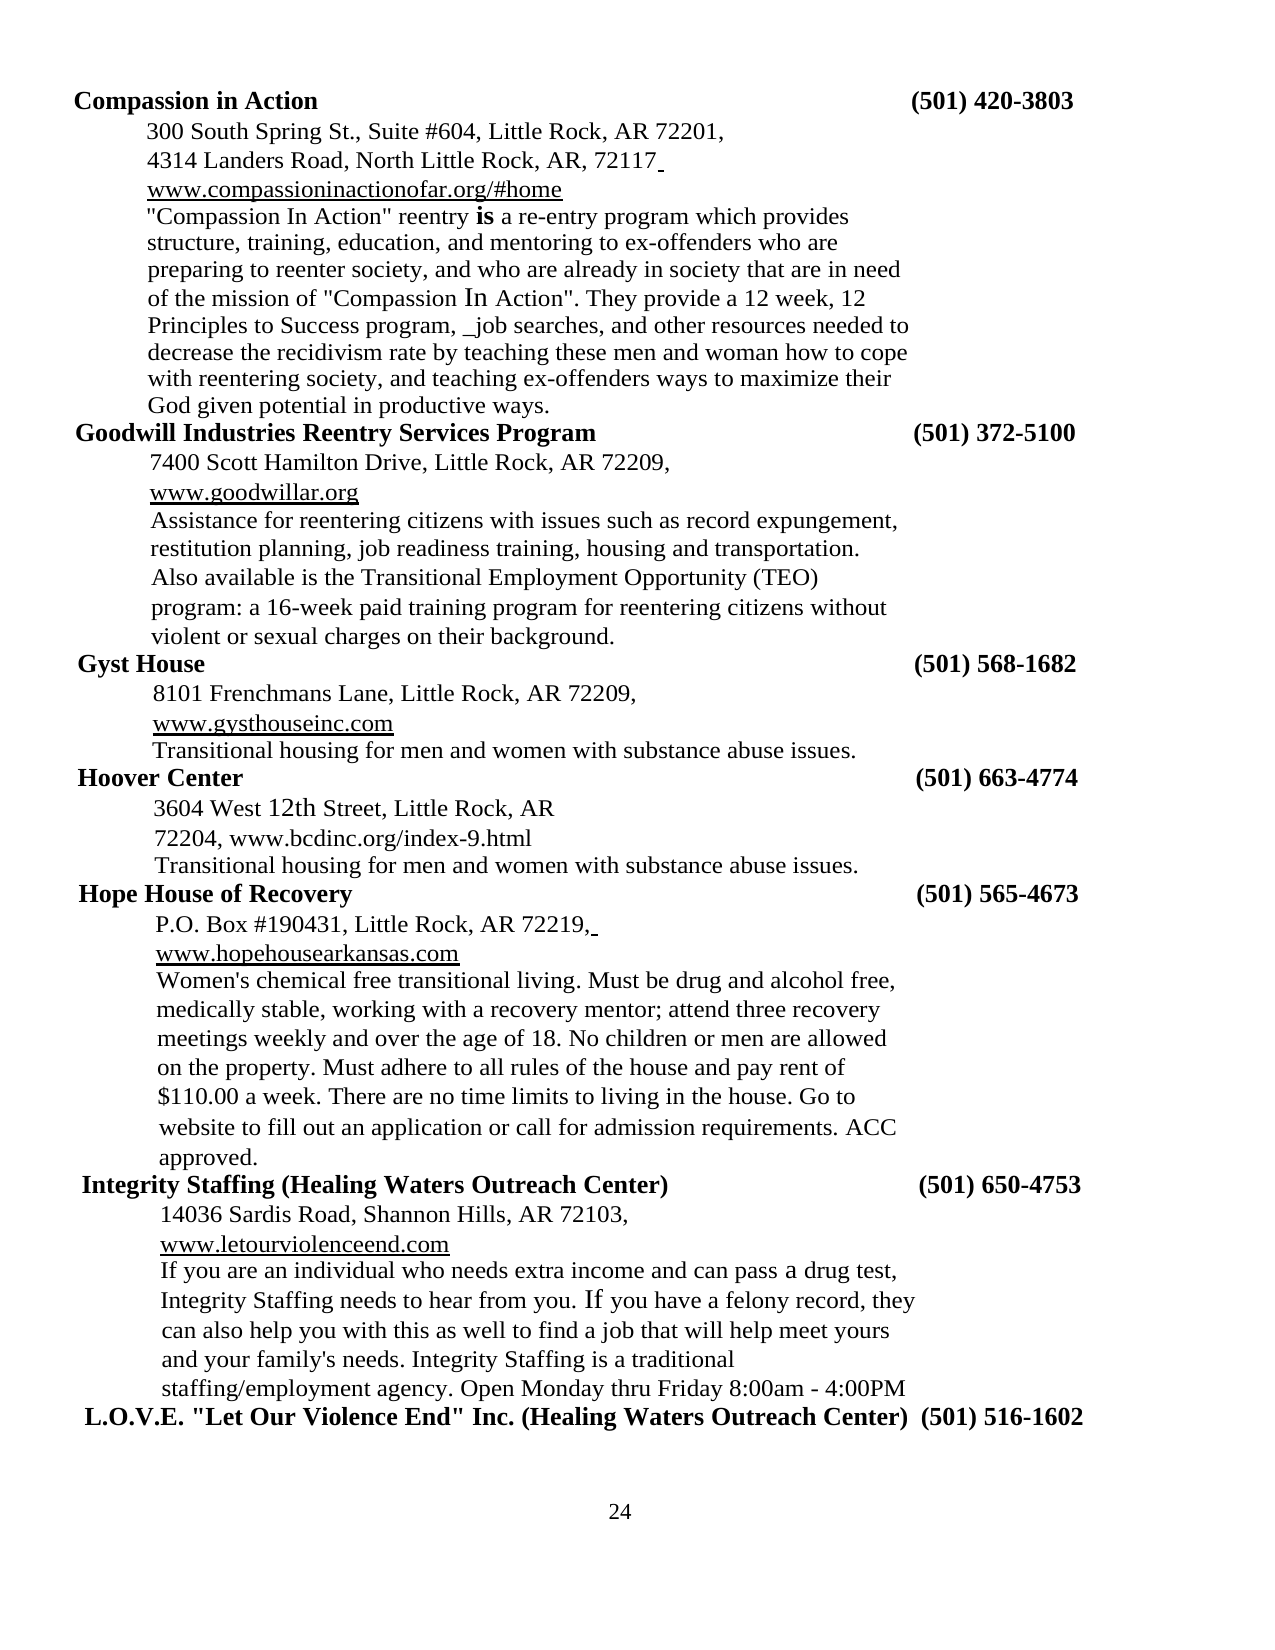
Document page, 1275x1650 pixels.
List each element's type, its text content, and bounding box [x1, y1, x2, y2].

subtitle Goodwill Industries Reentry Services Program (501) 372-5100 [75, 419, 1200, 447]
text Transitional housing for men and women with substance abuse issues. [154, 853, 1200, 878]
subtitle Hope House of Recovery (501) 565-4673 [78, 878, 1200, 908]
text 300 South Spring St., Suite #604, Little Rock, AR 72201, 4314 Landers Road, North Little Rock, AR, 72117 www.compassioninactionofar.org/#home [146, 117, 728, 202]
text 3604 West 12th Street, Little Rock, AR 72204, www.bcdinc.org/index-9.html [153, 792, 620, 852]
text Women's chemical free transitional living. Must be drug and alcohol free, [156, 969, 1200, 994]
text Assistance for reentering citizens with issues such as record expungement, [150, 508, 1200, 533]
text "Compassion In Action" reentry is a re-entry program which provides [146, 204, 1200, 229]
text 7400 Scott Hamilton Drive, Little Rock, AR 72209, www.goodwillar.org [149, 448, 674, 506]
text 14036 Sardis Road, Shannon Hills, AR 72103, www.letourviolenceend.com [159, 1200, 632, 1257]
text medically stable, working with a recovery mentor; attend three recovery meetings weekly and over the age of 18. No children or men are allowed on the property. Must adhere to all rules of the house and pay rent of [156, 996, 891, 1081]
text structure, training, education, and mentoring to ex-offenders who are preparing to reenter society, and who are already in society that are in need of the mission of "Compassion In Action". They provide a 12 week, 12 Principles to Success program, _job searches, and other resources needed to decrease the recidivism rate by teaching these men and woman how to cope with reentering society, and teaching ex-offenders ways to maximize their God given potential in productive ways. [147, 229, 917, 419]
text Integrity Staffing needs to hear from you. If you have a felony record, they can also help you with this as well to find a job that will help meet yours and your family's needs. Integrity Staffing is a traditional staffing/employment agency. Open Monday thru Friday 8:00am - 4:00PM [160, 1283, 919, 1401]
text P.O. Box #190431, Little Rock, AR 72219, www.hopehousearkansas.com [155, 909, 674, 967]
text $110.00 a week. There are no time limits to living in the house. Go to website to fill out an application or call for admission requirements. ACC approved. [157, 1082, 912, 1171]
subtitle Gyst House (501) 568-1682 [77, 651, 1200, 677]
subtitle Compassion in Action (501) 420-3803 [73, 85, 1200, 115]
subtitle Integrity Staffing (Healing Waters Outreach Center) (501) 650-4753 [81, 1173, 1200, 1198]
subtitle L.O.V.E. "Let Our Violence End" Inc. (Healing Waters Outreach Center) (501) 516-1602 [84, 1403, 1200, 1431]
text Transitional housing for men and women with substance abuse issues. [152, 739, 1200, 763]
text restitution planning, job readiness training, housing and transportation. Also available is the Transitional Employment Opportunity (TEO) program: a 16-week paid training program for reentering citizens without violent or sexual charges on their background. [150, 534, 898, 649]
text If you are an individual who needs extra income and can pass a drug test, [160, 1259, 1200, 1283]
text 8101 Frenchmans Lane, Little Rock, AR 72209, www.gysthouseinc.com [152, 679, 640, 737]
subtitle Hoover Center (501) 663-4774 [77, 763, 1200, 792]
